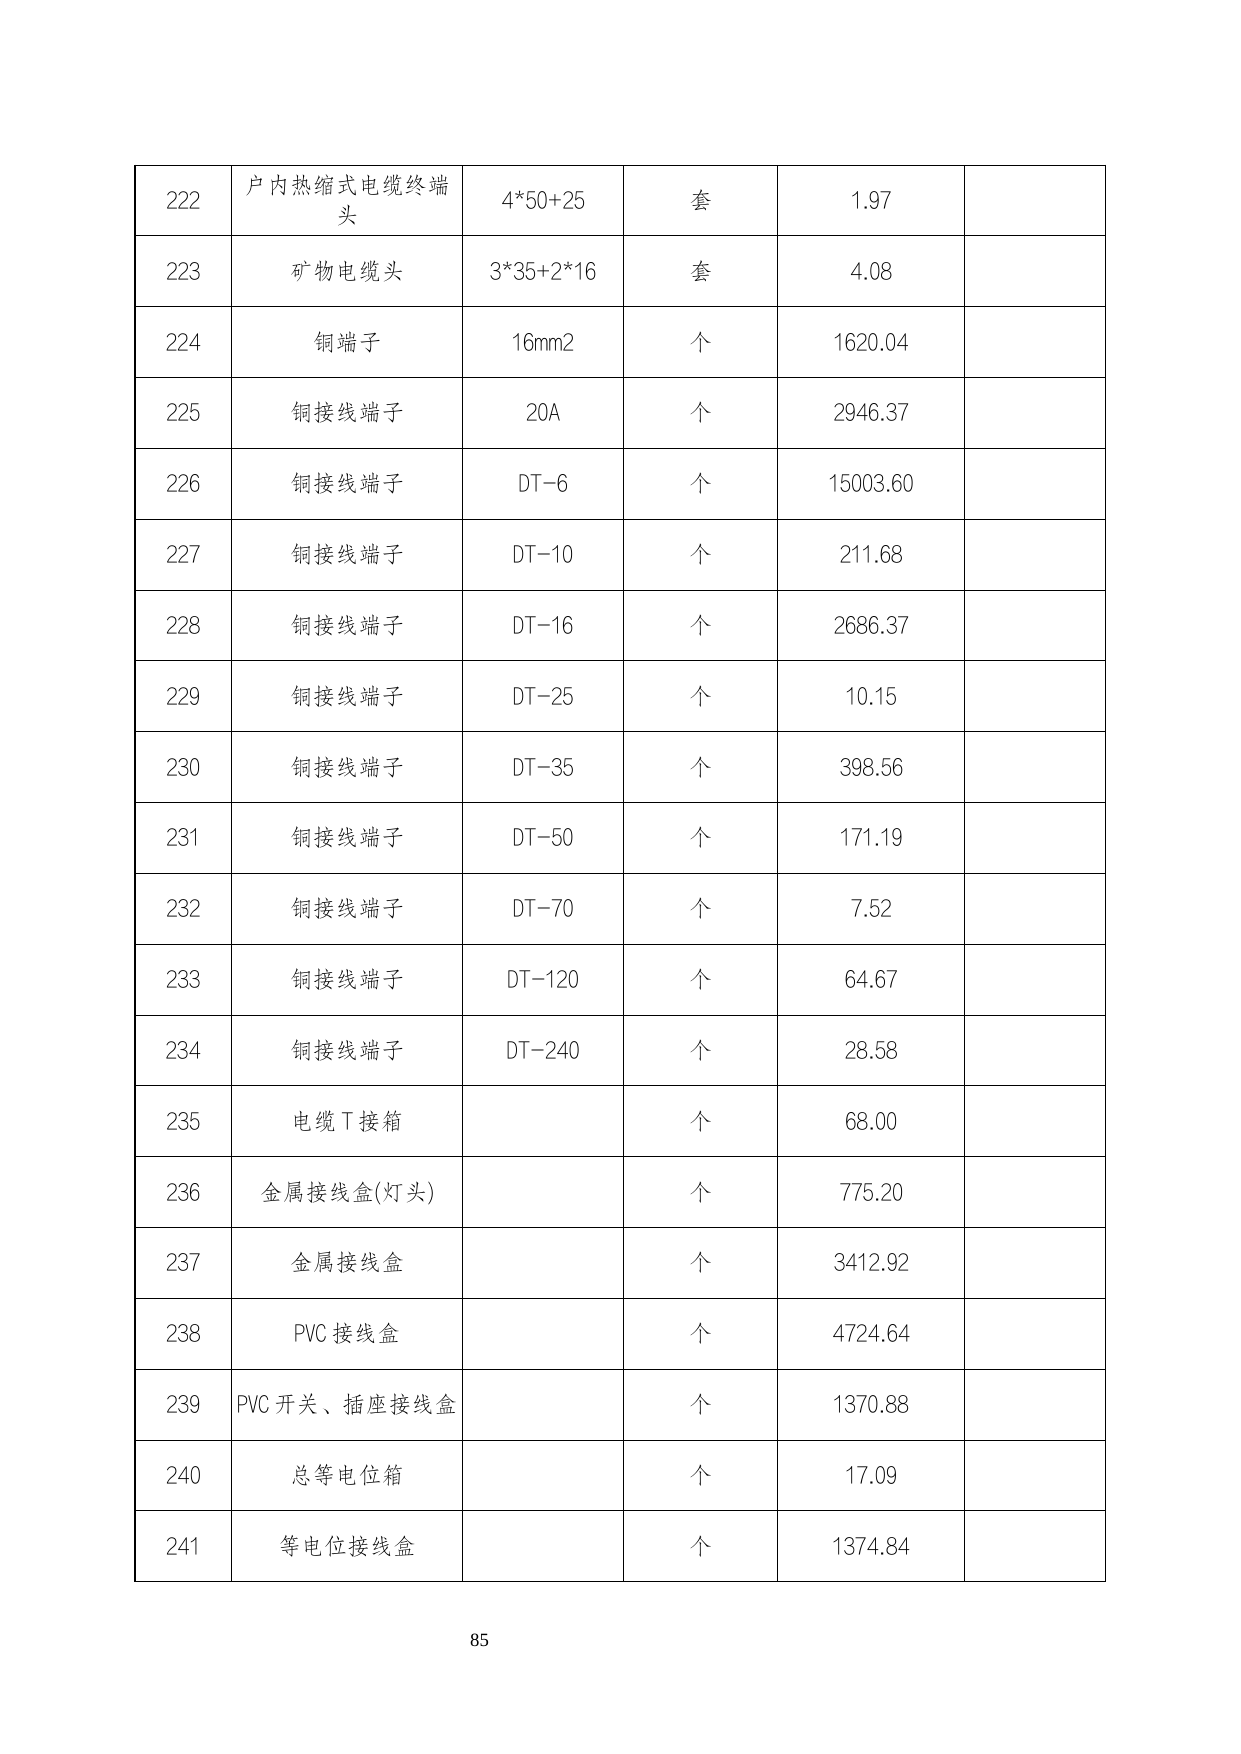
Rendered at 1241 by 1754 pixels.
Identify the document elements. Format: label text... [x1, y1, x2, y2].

table_cell 230 [136, 732, 231, 802]
table_cell 398.56 [778, 732, 964, 802]
table_cell 224 [136, 307, 231, 377]
table_cell 个 [624, 449, 777, 519]
table_cell [965, 1299, 1105, 1369]
table_cell 1374.84 [778, 1511, 964, 1581]
table_cell 238 [136, 1299, 231, 1369]
table_cell 铜接线端子 [232, 945, 462, 1014]
table_cell DT-50 [463, 803, 623, 873]
table_cell 20A [463, 378, 623, 448]
table_cell 个 [624, 1511, 777, 1581]
table_cell 241 [136, 1511, 231, 1581]
table_cell 233 [136, 945, 231, 1014]
table_cell 个 [624, 378, 777, 448]
table_cell 4*50+25 [463, 166, 623, 235]
table_cell DT-6 [463, 449, 623, 519]
table_cell 铜接线端子 [232, 874, 462, 944]
table_cell 234 [136, 1016, 231, 1085]
table_cell 171.19 [778, 803, 964, 873]
table_cell DT-70 [463, 874, 623, 944]
table_cell 金属接线盒(灯头) [232, 1157, 462, 1227]
table_cell 4.08 [778, 236, 964, 306]
table_cell [965, 1016, 1105, 1085]
table_cell 232 [136, 874, 231, 944]
table_cell 64.67 [778, 945, 964, 1014]
table_cell [965, 520, 1105, 589]
table_cell 239 [136, 1370, 231, 1439]
table_cell [965, 591, 1105, 660]
table_cell 240 [136, 1441, 231, 1510]
table_cell DT-16 [463, 591, 623, 660]
table_cell [965, 803, 1105, 873]
table_cell 235 [136, 1086, 231, 1156]
table_cell [965, 1441, 1105, 1510]
table_cell 户内热缩式电缆终端头 [232, 166, 462, 235]
table_cell 3412.92 [778, 1228, 964, 1298]
table_cell DT-10 [463, 520, 623, 589]
table_cell [965, 1511, 1105, 1581]
table_cell 个 [624, 307, 777, 377]
table_cell [463, 1370, 623, 1439]
table_cell 个 [624, 732, 777, 802]
table_cell 个 [624, 1441, 777, 1510]
table_cell 铜接线端子 [232, 1016, 462, 1085]
table_cell 套 [624, 236, 777, 306]
table_cell [965, 307, 1105, 377]
table_cell [965, 166, 1105, 235]
table_cell 矿物电缆头 [232, 236, 462, 306]
table_cell DT-35 [463, 732, 623, 802]
table_cell 10.15 [778, 661, 964, 731]
table_cell 68.00 [778, 1086, 964, 1156]
table_cell 229 [136, 661, 231, 731]
table_cell DT-120 [463, 945, 623, 1014]
table_cell [965, 449, 1105, 519]
table_cell 17.09 [778, 1441, 964, 1510]
table_cell [463, 1228, 623, 1298]
table_cell 775.20 [778, 1157, 964, 1227]
table_cell 总等电位箱 [232, 1441, 462, 1510]
table_cell 等电位接线盒 [232, 1511, 462, 1581]
table_cell [463, 1086, 623, 1156]
table_cell [965, 378, 1105, 448]
table_cell 铜接线端子 [232, 591, 462, 660]
table_cell 16mm2 [463, 307, 623, 377]
table_cell 226 [136, 449, 231, 519]
table_cell 铜接线端子 [232, 803, 462, 873]
table_cell 铜接线端子 [232, 520, 462, 589]
table_cell 个 [624, 520, 777, 589]
table_cell 228 [136, 591, 231, 660]
table_cell 个 [624, 945, 777, 1014]
table_cell 铜接线端子 [232, 661, 462, 731]
table_cell [965, 874, 1105, 944]
table_cell 28.58 [778, 1016, 964, 1085]
table_cell 236 [136, 1157, 231, 1227]
table_cell DT-240 [463, 1016, 623, 1085]
table_cell 个 [624, 1016, 777, 1085]
table_cell 15003.60 [778, 449, 964, 519]
table_cell 个 [624, 591, 777, 660]
table_cell 铜接线端子 [232, 378, 462, 448]
table_cell PVC接线盒 [232, 1299, 462, 1369]
table_cell 7.52 [778, 874, 964, 944]
table_cell [463, 1511, 623, 1581]
table_cell 211.68 [778, 520, 964, 589]
table_cell 225 [136, 378, 231, 448]
table_cell [463, 1157, 623, 1227]
table_cell 铜端子 [232, 307, 462, 377]
table_cell [965, 732, 1105, 802]
table_cell 1.97 [778, 166, 964, 235]
table_cell 个 [624, 874, 777, 944]
table_cell [463, 1299, 623, 1369]
table_cell 3*35+2*16 [463, 236, 623, 306]
table_cell 223 [136, 236, 231, 306]
table_cell 个 [624, 1228, 777, 1298]
table_cell [965, 1228, 1105, 1298]
table_cell 4724.64 [778, 1299, 964, 1369]
table_cell [965, 1157, 1105, 1227]
table_cell [965, 236, 1105, 306]
table_cell 个 [624, 661, 777, 731]
table_cell 金属接线盒 [232, 1228, 462, 1298]
table_cell 个 [624, 803, 777, 873]
table_cell DT-25 [463, 661, 623, 731]
table_cell 套 [624, 166, 777, 235]
table_cell 个 [624, 1370, 777, 1439]
table_cell 个 [624, 1157, 777, 1227]
table_cell [965, 1370, 1105, 1439]
table_cell 1370.88 [778, 1370, 964, 1439]
table_cell 222 [136, 166, 231, 235]
table_cell 2946.37 [778, 378, 964, 448]
table_cell 个 [624, 1299, 777, 1369]
table_cell 227 [136, 520, 231, 589]
table_cell 铜接线端子 [232, 449, 462, 519]
table_cell [965, 661, 1105, 731]
table_cell [463, 1441, 623, 1510]
table_cell 231 [136, 803, 231, 873]
table_cell [965, 1086, 1105, 1156]
table_cell 1620.04 [778, 307, 964, 377]
table_cell [965, 945, 1105, 1014]
table_cell 电缆T接箱 [232, 1086, 462, 1156]
table_cell 237 [136, 1228, 231, 1298]
table_cell PVC开关、插座接线盒 [232, 1370, 462, 1439]
table_cell 铜接线端子 [232, 732, 462, 802]
table_cell 个 [624, 1086, 777, 1156]
table_cell 2686.37 [778, 591, 964, 660]
